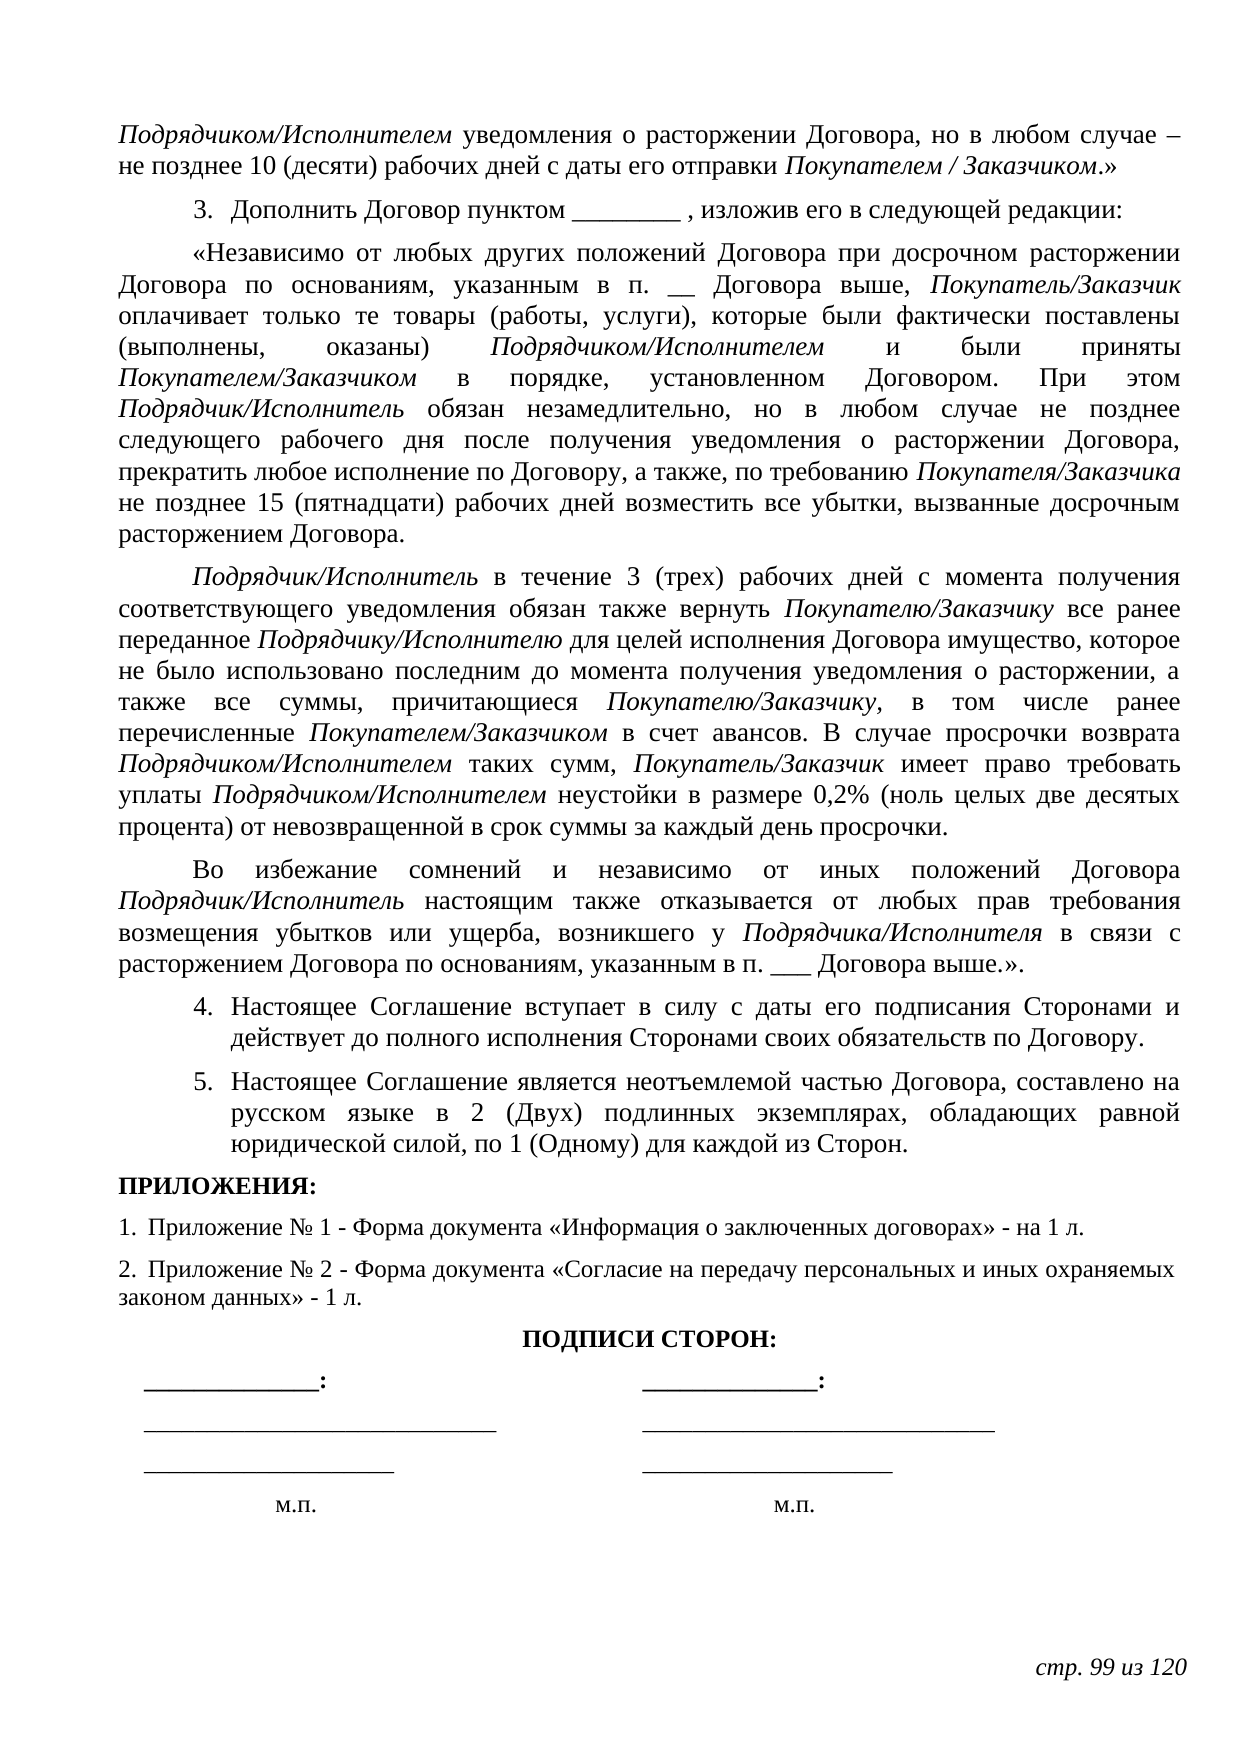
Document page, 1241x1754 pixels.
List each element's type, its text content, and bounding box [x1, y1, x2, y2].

title ПОДПИСИ СТОРОН: [118, 1324, 1181, 1352]
table_cell ____________________________ ____________________ м.п. [133, 1394, 631, 1517]
text ПРИЛОЖЕНИЯ: [118, 1171, 1181, 1200]
text Во избежание сомнений и независимо от иных положений Договора Подрядчик/Исполнитель настоящим также отказывается от любых прав требования возмещения убытков или ущерба, возникшего у Подрядчика/Исполнителя в связи с расторжением Договора по основаниям, указанным в п. ___ Договора выше.». [118, 853, 1181, 978]
table_header ______________: [631, 1353, 1167, 1394]
list Настоящее Соглашение вступает в силу с даты его подписания Сторонами и действует до полного исполнения Сторонами своих обязательств по Договору. [193, 990, 1181, 1053]
text Подрядчик/Исполнитель в течение 3 (трех) рабочих дней с момента получения соответствующего уведомления обязан также вернуть Покупателю/Заказчику все ранее переданное Подрядчику/Исполнителю для целей исполнения Договора имущество, которое не было использовано последним до момента получения уведомления о расторжении, а также все суммы, причитающиеся Покупателю/Заказчику, в том числе ранее перечисленные Покупателем/Заказчиком в счет авансов. В случае просрочки возврата Подрядчиком/Исполнителем таких сумм, Покупатель/Заказчик имеет право требовать уплаты Подрядчиком/Исполнителем неустойки в размере 0,2% (ноль целых две десятых процента) от невозвращенной в срок суммы за каждый день просрочки. [118, 561, 1181, 841]
text «Независимо от любых других положений Договора при досрочном расторжении Договора по основаниям, указанным в п. __ Договора выше, Покупатель/Заказчик оплачивает только те товары (работы, услуги), которые были фактически поставлены (выполнены, оказаны) Подрядчиком/Исполнителем и были приняты Покупателем/Заказчиком в порядке, установленном Договором. При этом Подрядчик/Исполнитель обязан незамедлительно, но в любом случае не позднее следующего рабочего дня после получения уведомления о расторжении Договора, прекратить любое исполнение по Договору, а также, по требованию Покупателя/Заказчика не позднее 15 (пятнадцати) рабочих дней возместить все убытки, вызванные досрочным расторжением Договора. [118, 237, 1181, 548]
list Приложение № 2 - Форма документа «Согласие на передачу персональных и иных охраняемых законом данных» - 1 л. [118, 1254, 1177, 1311]
list Приложение № 1 - Форма документа «Информация о заключенных договорах» - на 1 л. [118, 1212, 1177, 1241]
list Настоящее Соглашение является неотъемлемой частью Договора, составлено на русском языке в 2 (Двух) подлинных экземплярах, обладающих равной юридической силой, по 1 (Одному) для каждой из Сторон. [193, 1065, 1181, 1159]
list Дополнить Договор пунктом ________ , изложив его в следующей редакции: [193, 193, 1181, 224]
table_cell ____________________________ ____________________ м.п. [631, 1394, 1167, 1517]
table_header ______________: [133, 1353, 631, 1394]
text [118, 118, 1181, 180]
